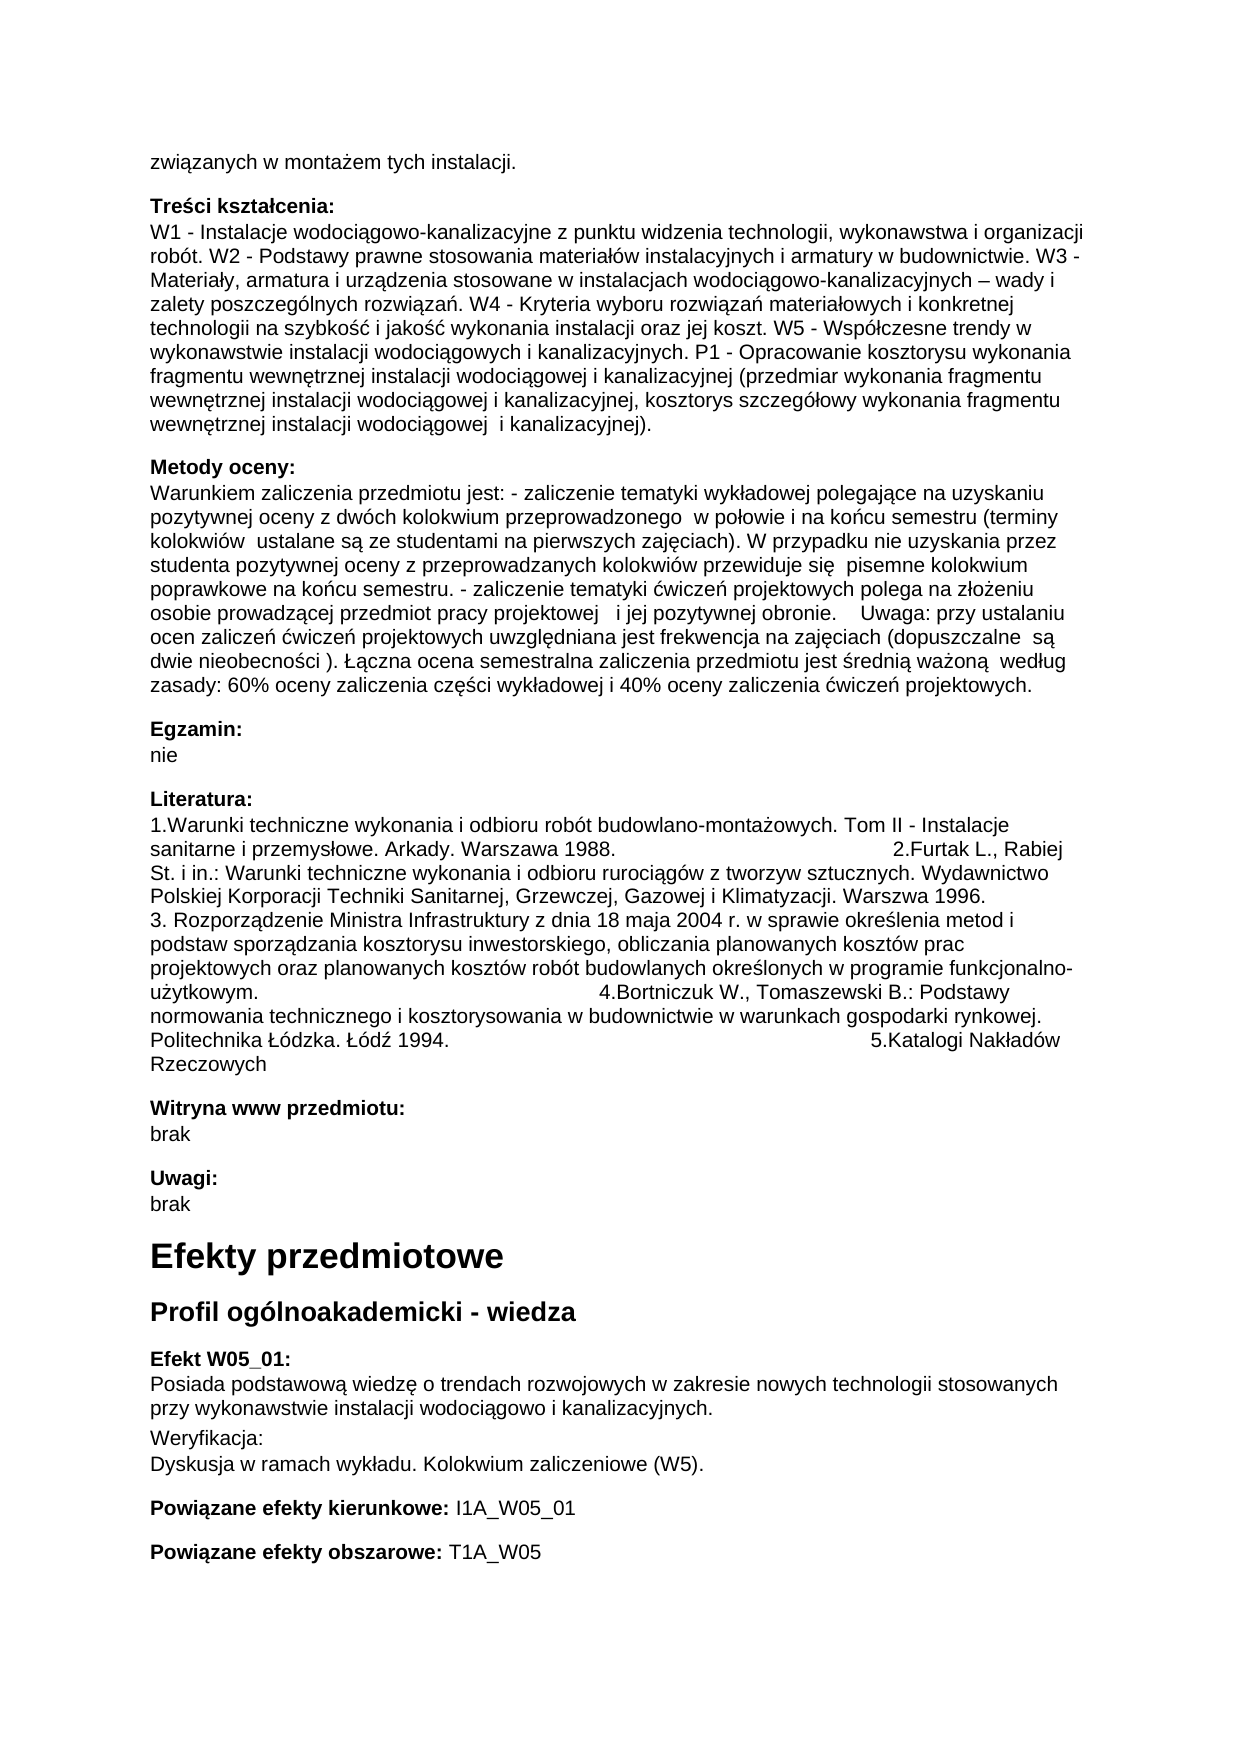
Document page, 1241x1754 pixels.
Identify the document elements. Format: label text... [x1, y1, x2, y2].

text Powiązane efekty kierunkowe: I1A_W05_01 [150, 1496, 1090, 1520]
text Warunkiem zaliczenia przedmiotu jest: - zaliczenie tematyki wykładowej polegające na uzyskaniu pozytywnej oceny z dwóch kolokwium przeprowadzonego w połowie i na końcu semestru (terminy kolokwiów ustalane są ze studentami na pierwszych zajęciach). W przypadku nie uzyskania przez studenta pozytywnej oceny z przeprowadzanych kolokwiów przewiduje się pisemne kolokwium poprawkowe na końcu semestru. - zaliczenie tematyki ćwiczeń projektowych polega na złożeniu osobie prowadzącej przedmiot pracy projektowej i jej pozytywnej obronie. Uwaga: przy ustalaniu ocen zaliczeń ćwiczeń projektowych uwzględniana jest frekwencja na zajęciach (dopuszczalne są dwie nieobecności ). Łączna ocena semestralna zaliczenia przedmiotu jest średnią ważoną według zasady: 60% oceny zaliczenia części wykładowej i 40% oceny zaliczenia ćwiczeń projektowych. [150, 481, 1090, 697]
text W1 - Instalacje wodociągowo-kanalizacyjne z punktu widzenia technologii, wykonawstwa i organizacji robót. W2 - Podstawy prawne stosowania materiałów instalacyjnych i armatury w budownictwie. W3 - Materiały, armatura i urządzenia stosowane w instalacjach wodociągowo-kanalizacyjnych – wady i zalety poszczególnych rozwiązań. W4 - Kryteria wyboru rozwiązań materiałowych i konkretnej technologii na szybkość i jakość wykonania instalacji oraz jej koszt. W5 - Współczesne trendy w wykonawstwie instalacji wodociągowych i kanalizacyjnych. P1 - Opracowanie kosztorysu wykonania fragmentu wewnętrznej instalacji wodociągowej i kanalizacyjnej (przedmiar wykonania fragmentu wewnętrznej instalacji wodociągowej i kanalizacyjnej, kosztorys szczegółowy wykonania fragmentu wewnętrznej instalacji wodociągowej i kanalizacyjnej). [150, 220, 1090, 435]
text Weryfikacja: [150, 1426, 1090, 1450]
text Treści kształcenia: [150, 194, 1090, 218]
text Dyskusja w ramach wykładu. Kolokwium zaliczeniowe (W5). [150, 1452, 1090, 1476]
text Witryna www przedmiotu: [150, 1096, 1090, 1120]
text brak [150, 1122, 1090, 1146]
text Egzamin: [150, 717, 1090, 741]
subtitle Efekty przedmiotowe [150, 1235, 1090, 1276]
text Uwagi: [150, 1166, 1090, 1189]
text Literatura: [150, 786, 1090, 810]
text Efekt W05_01: [150, 1347, 1090, 1371]
text Metody oceny: [150, 455, 1090, 479]
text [150, 150, 1090, 174]
text 1.Warunki techniczne wykonania i odbioru robót budowlano-montażowych. Tom II - Instalacje sanitarne i przemysłowe. Arkady. Warszawa 1988. 2.Furtak L., Rabiej St. i in.: Warunki techniczne wykonania i odbioru rurociągów z tworzyw sztucznych. Wydawnictwo Polskiej Korporacji Techniki Sanitarnej, Grzewczej, Gazowej i Klimatyzacji. Warszwa 1996. 3. Rozporządzenie Ministra Infrastruktury z dnia 18 maja 2004 r. w sprawie określenia metod i podstaw sporządzania kosztorysu inwestorskiego, obliczania planowanych kosztów prac projektowych oraz planowanych kosztów robót budowlanych określonych w programie funkcjonalno-użytkowym. 4.Bortniczuk W., Tomaszewski B.: Podstawy normowania technicznego i kosztorysowania w budownictwie w warunkach gospodarki rynkowej. Politechnika Łódzka. Łódź 1994. 5.Katalogi Nakładów Rzeczowych [150, 812, 1090, 1076]
text nie [150, 743, 1090, 767]
text Posiada podstawową wiedzę o trendach rozwojowych w zakresie nowych technologii stosowanych przy wykonawstwie instalacji wodociągowo i kanalizacyjnych. [150, 1372, 1090, 1420]
text Powiązane efekty obszarowe: T1A_W05 [150, 1540, 1090, 1564]
text brak [150, 1192, 1090, 1216]
subtitle Profil ogólnoakademicki - wiedza [150, 1296, 1090, 1327]
